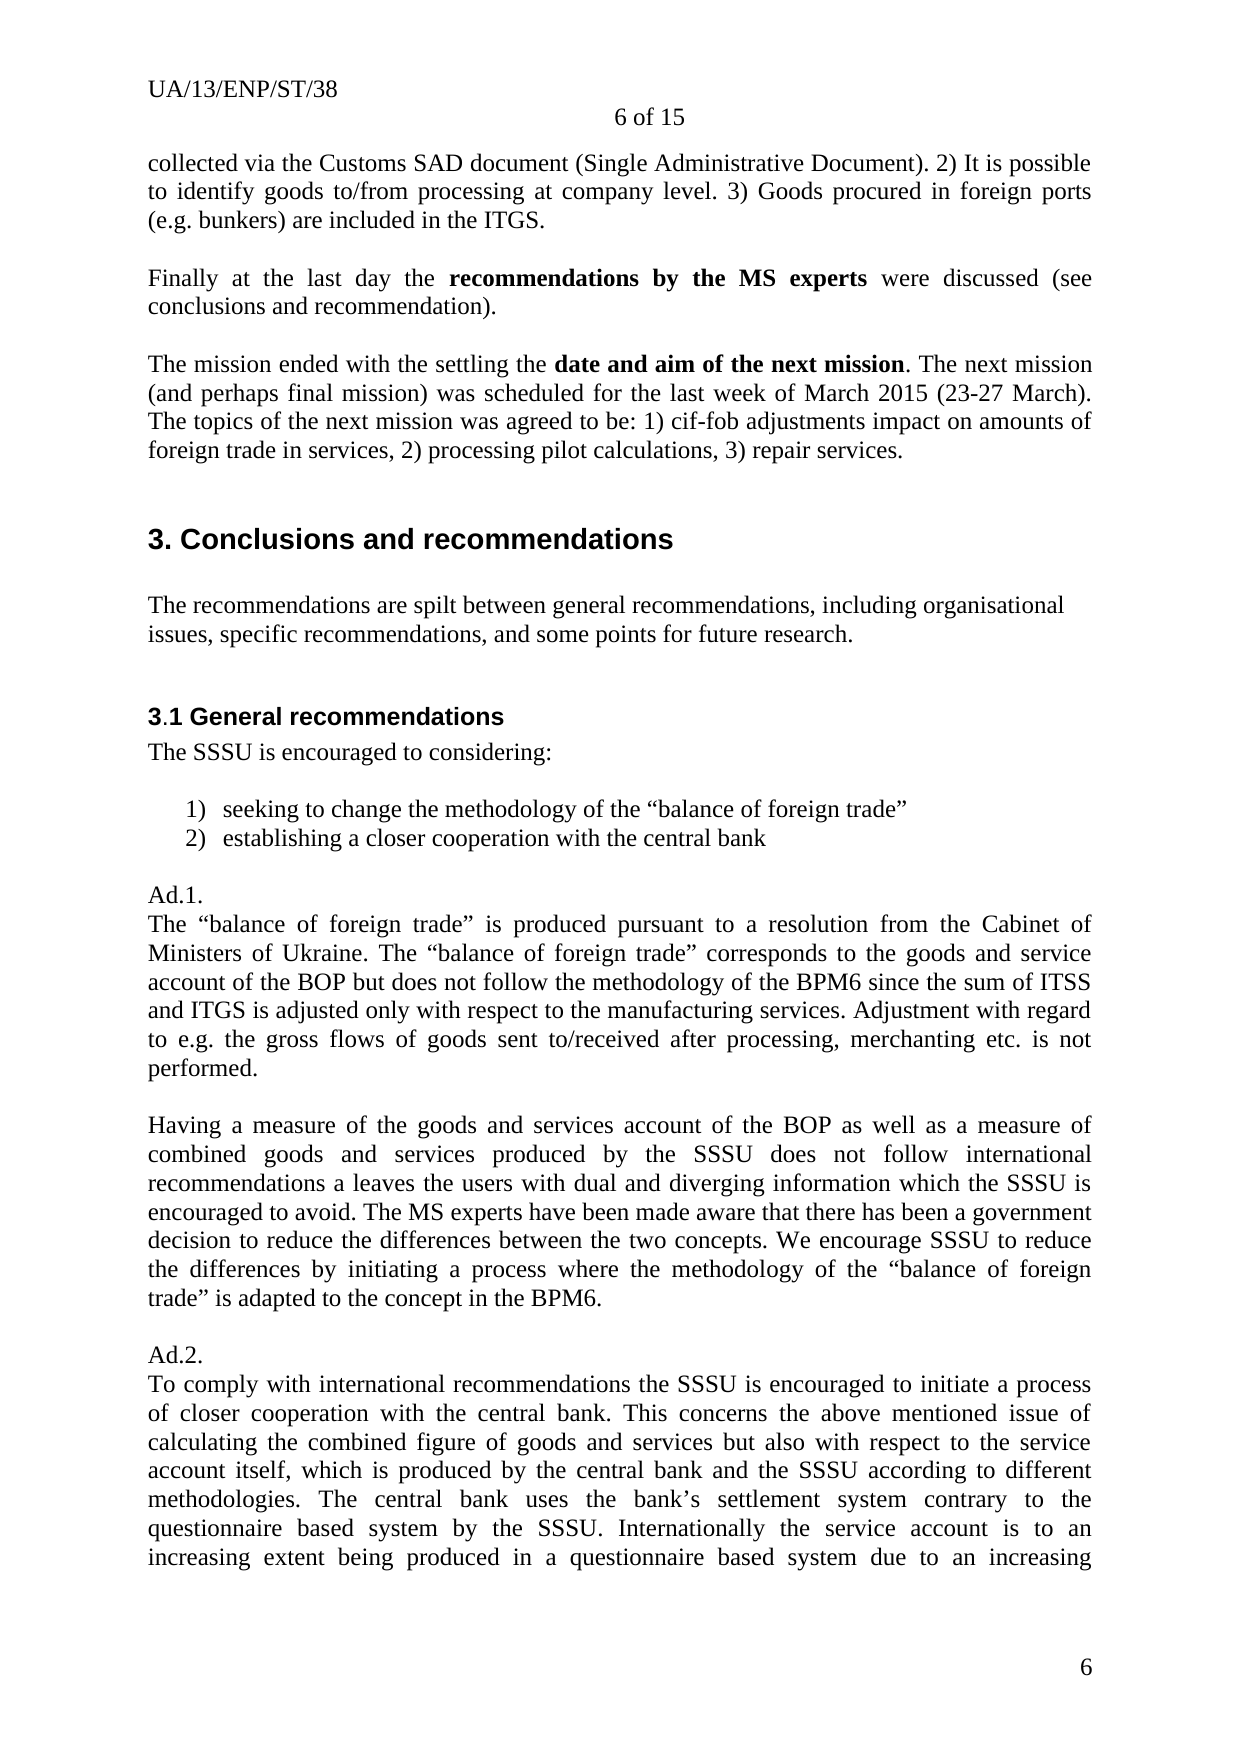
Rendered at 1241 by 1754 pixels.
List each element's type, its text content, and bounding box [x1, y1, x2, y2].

text The mission ended with the settling the date and aim of the next mission. The next mission (and perhaps final mission) was scheduled for the last week of March 2015 (23-27 March). The topics of the next mission was agreed to be: 1) cif-fob adjustments impact on amounts of foreign trade in services, 2) processing pilot calculations, 3) repair services. [148, 349, 1093, 464]
text The “balance of foreign trade” is produced pursuant to a resolution from the Cabinet of Ministers of Ukraine. The “balance of foreign trade” corresponds to the goods and service account of the BOP but does not follow the methodology of the BPM6 since the sum of ITSS and ITGS is adjusted only with respect to the manufacturing services. Adjustment with regard to e.g. the gross flows of goods sent to/received after processing, merchanting etc. is not performed. [148, 909, 1093, 1082]
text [148, 148, 1093, 234]
text The SSSU is encouraged to considering: [148, 737, 1093, 765]
subtitle 3. Conclusions and recommendations [148, 522, 1093, 555]
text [148, 1369, 1093, 1570]
text Ad.2. [148, 1340, 1093, 1369]
text Having a measure of the goods and services account of the BOP as well as a measure of combined goods and services produced by the SSSU does not follow international recommendations a leaves the users with dual and diverging information which the SSSU is encouraged to avoid. The MS experts have been made aware that there has been a government decision to reduce the differences between the two concepts. We encourage SSSU to reduce the differences by initiating a process where the methodology of the “balance of foreign trade” is adapted to the concept in the BPM6. [148, 1110, 1093, 1312]
list seeking to change the methodology of the “balance of foreign trade” [185, 794, 1093, 823]
list establishing a closer cooperation with the central bank [185, 823, 1093, 852]
subtitle 3.1 General recommendations [148, 702, 1093, 730]
text Finally at the last day the recommendations by the MS experts were discussed (see conclusions and recommendation). [148, 263, 1093, 320]
text Ad.1. [148, 880, 1093, 909]
text The recommendations are spilt between general recommendations, including organisational issues, specific recommendations, and some points for future research. [148, 562, 1093, 648]
